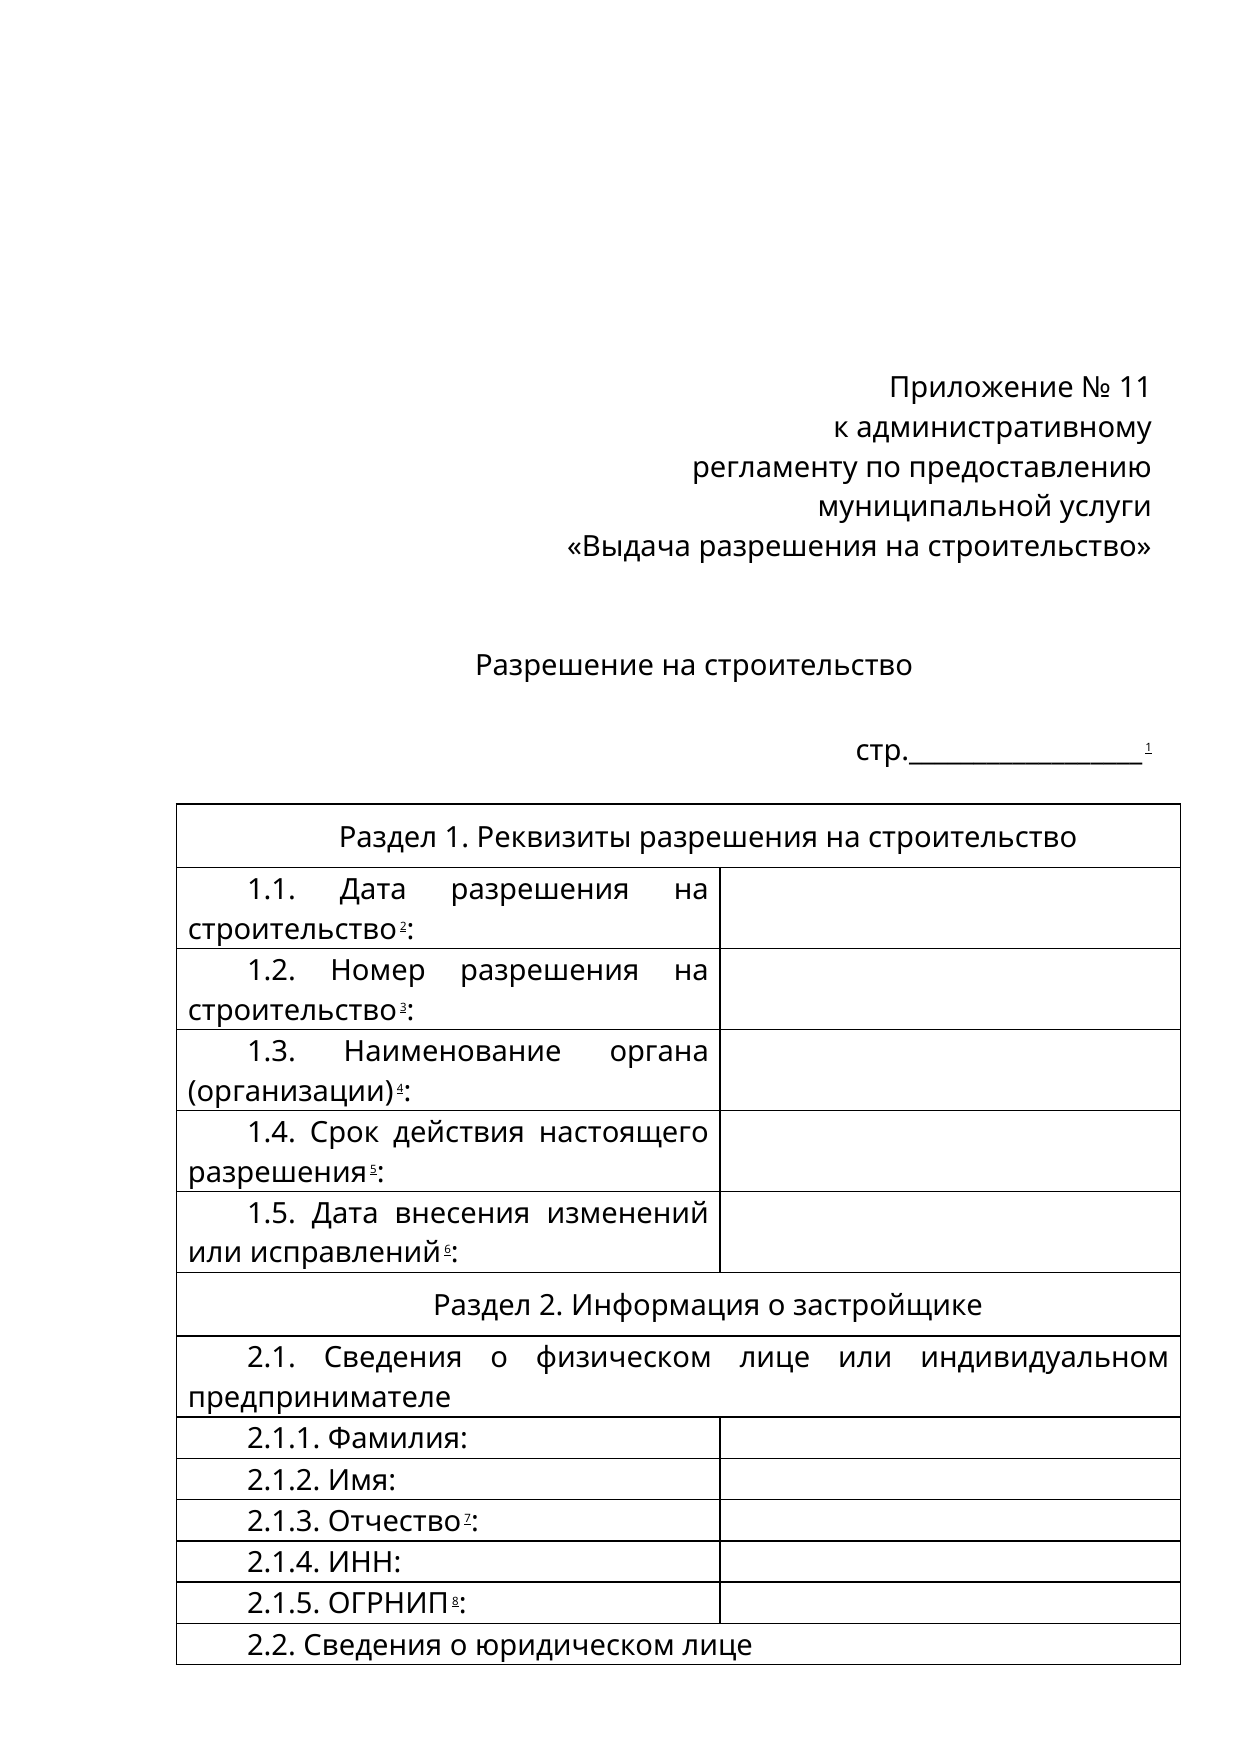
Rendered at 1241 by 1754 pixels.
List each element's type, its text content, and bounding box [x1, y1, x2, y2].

table_cell 1.4. Срок действия настоящего разрешения 5: [177, 1111, 719, 1191]
table_cell [721, 1583, 1180, 1622]
text Приложение № 11 [177, 366, 1152, 406]
table_cell [721, 1500, 1180, 1540]
table_cell 2.2. Сведения о юридическом лице [177, 1624, 1180, 1664]
text муниципальной услуги [177, 486, 1152, 525]
table_cell [721, 1111, 1180, 1191]
table_header Раздел 1. Реквизиты разрешения на строительство [177, 805, 1180, 867]
table_cell 2.1.4. ИНН: [177, 1542, 719, 1581]
table_cell 2.1.5. ОГРНИП 8: [177, 1583, 719, 1622]
text регламенту по предоставлению [177, 446, 1152, 486]
text «Выдача разрешения на строительство» [177, 525, 1152, 565]
table_cell 1.2. Номер разрешения на строительство 3: [177, 949, 719, 1029]
table_cell Раздел 2. Информация о застройщике [177, 1273, 1180, 1335]
table_cell [721, 868, 1180, 948]
text Разрешение на строительство [177, 644, 1152, 684]
table_cell [721, 1542, 1180, 1581]
table_cell 1.5. Дата внесения изменений или исправлений 6: [177, 1192, 719, 1271]
table_cell [721, 1418, 1180, 1457]
table_cell 2.1.1. Фамилия: [177, 1418, 719, 1457]
table_cell [721, 949, 1180, 1029]
table_cell [721, 1192, 1180, 1271]
table_cell [721, 1030, 1180, 1109]
table_cell [721, 1459, 1180, 1499]
table_cell 1.1. Дата разрешения на строительство 2: [177, 868, 719, 948]
table_cell 2.1. Сведения о физическом лице или индивидуальном предпринимателе [177, 1337, 1180, 1416]
table_cell 2.1.2. Имя: [177, 1459, 719, 1499]
text стр.__________________ 1 [177, 729, 1152, 769]
text к административному [177, 406, 1152, 446]
table_cell 1.3. Наименование органа (организации) 4: [177, 1030, 719, 1109]
table_cell 2.1.3. Отчество 7: [177, 1500, 719, 1540]
